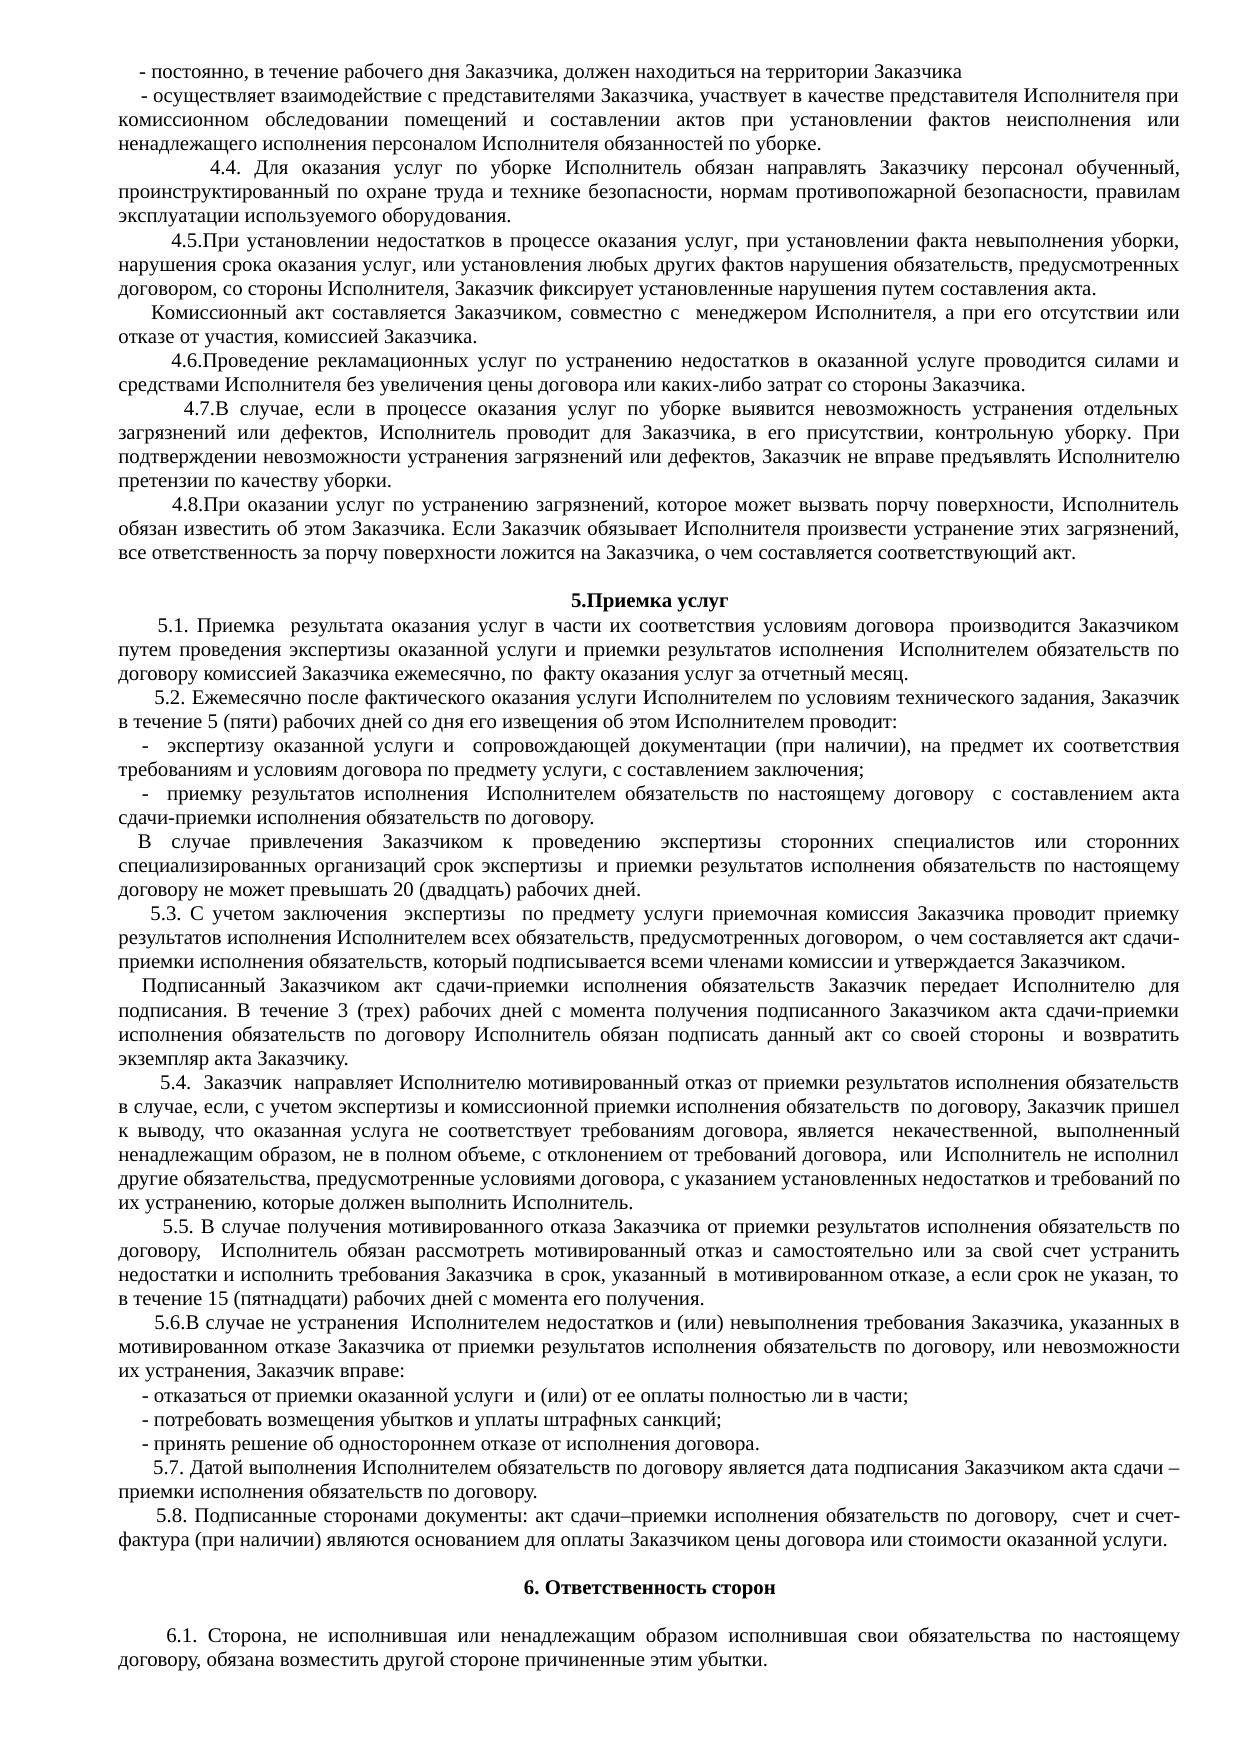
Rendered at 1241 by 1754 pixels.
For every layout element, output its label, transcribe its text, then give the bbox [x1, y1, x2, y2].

text - принять решение об одностороннем отказе от исполнения договора. [118, 1431, 1181, 1455]
text - потребовать возмещения убытков и уплаты штрафных санкций; [118, 1407, 1181, 1431]
text 4.6.Проведение рекламационных услуг по устранению недостатков в оказанной услуге проводится силами и средствами Исполнителя без увеличения цены договора или каких-либо затрат со стороны Заказчика. [118, 348, 1181, 396]
text 5.7. Датой выполнения Исполнителем обязательств по договору является дата подписания Заказчиком акта сдачи – приемки исполнения обязательств по договору. [118, 1455, 1181, 1503]
text 5.6.В случае не устранения Исполнителем недостатков и (или) невыполнения требования Заказчика, указанных в мотивированном отказе Заказчика от приемки результатов исполнения обязательств по договору, или невозможности их устранения, Заказчик вправе: [118, 1310, 1181, 1382]
text 4.8.При оказании услуг по устранению загрязнений, которое может вызвать порчу поверхности, Исполнитель обязан известить об этом Заказчика. Если Заказчик обязывает Исполнителя произвести устранение этих загрязнений, все ответственность за порчу поверхности ложится на Заказчика, о чем составляется соответствующий акт. [118, 492, 1181, 564]
text 6.1. Сторона, не исполнившая или ненадлежащим образом исполнившая свои обязательства по настоящему договору, обязана возместить другой стороне причиненные этим убытки. [118, 1623, 1181, 1671]
text 5.3. С учетом заключения экспертизы по предмету услуги приемочная комиссия Заказчика проводит приемку результатов исполнения Исполнителем всех обязательств, предусмотренных договором, о чем составляется акт сдачи-приемки исполнения обязательств, который подписывается всеми членами комиссии и утверждается Заказчиком. [118, 901, 1181, 973]
text Подписанный Заказчиком акт сдачи-приемки исполнения обязательств Заказчик передает Исполнителю для подписания. В течение 3 (трех) рабочих дней с момента получения подписанного Заказчиком акта сдачи-приемки исполнения обязательств по договору Исполнитель обязан подписать данный акт со своей стороны и возвратить экземпляр акта Заказчику. [118, 973, 1181, 1070]
text 5.5. В случае получения мотивированного отказа Заказчика от приемки результатов исполнения обязательств по договору, Исполнитель обязан рассмотреть мотивированный отказ и самостоятельно или за свой счет устранить недостатки и исполнить требования Заказчика в срок, указанный в мотивированном отказе, а если срок не указан, то в течение 15 (пятнадцати) рабочих дней с момента его получения. [118, 1214, 1181, 1310]
text 5.Приемка услуг [118, 588, 1181, 612]
text 4.7.В случае, если в процессе оказания услуг по уборке выявится невозможность устранения отдельных загрязнений или дефектов, Исполнитель проводит для Заказчика, в его присутствии, контрольную уборку. При подтверждении невозможности устранения загрязнений или дефектов, Заказчик не вправе предъявлять Исполнителю претензии по качеству уборки. [118, 396, 1181, 492]
text 5.8. Подписанные сторонами документы: акт сдачи–приемки исполнения обязательств по договору, счет и счет-фактура (при наличии) являются основанием для оплаты Заказчиком цены договора или стоимости оказанной услуги. [118, 1503, 1181, 1551]
text - приемку результатов исполнения Исполнителем обязательств по настоящему договору с составлением акта сдачи-приемки исполнения обязательств по договору. [118, 781, 1181, 829]
text 5.4. Заказчик направляет Исполнителю мотивированный отказ от приемки результатов исполнения обязательств в случае, если, с учетом экспертизы и комиссионной приемки исполнения обязательств по договору, Заказчик пришел к выводу, что оказанная услуга не соответствует требованиям договора, является некачественной, выполненный ненадлежащим образом, не в полном объеме, с отклонением от требований договора, или Исполнитель не исполнил другие обязательства, предусмотренные условиями договора, с указанием установленных недостатков и требований по их устранению, которые должен выполнить Исполнитель. [118, 1070, 1181, 1214]
text - отказаться от приемки оказанной услуги и (или) от ее оплаты полностью ли в части; [118, 1382, 1181, 1407]
text - экспертизу оказанной услуги и сопровождающей документации (при наличии), на предмет их соответствия требованиям и условиям договора по предмету услуги, с составлением заключения; [118, 733, 1181, 781]
text - постоянно, в течение рабочего дня Заказчика, должен находиться на территории Заказчика [118, 59, 1181, 83]
text - осуществляет взаимодействие с представителями Заказчика, участвует в качестве представителя Исполнителя при комиссионном обследовании помещений и составлении актов при установлении фактов неисполнения или ненадлежащего исполнения персоналом Исполнителя обязанностей по уборке. [118, 83, 1181, 155]
text 4.5.При установлении недостатков в процессе оказания услуг, при установлении факта невыполнения уборки, нарушения срока оказания услуг, или установления любых других фактов нарушения обязательств, предусмотренных договором, со стороны Исполнителя, Заказчик фиксирует установленные нарушения путем составления акта. [118, 227, 1181, 300]
text 6. Ответственность сторон [118, 1575, 1181, 1599]
text Комиссионный акт составляется Заказчиком, совместно с менеджером Исполнителя, а при его отсутствии или отказе от участия, комиссией Заказчика. [118, 300, 1181, 348]
text 5.1. Приемка результата оказания услуг в части их соответствия условиям договора производится Заказчиком путем проведения экспертизы оказанной услуги и приемки результатов исполнения Исполнителем обязательств по договору комиссией Заказчика ежемесячно, по факту оказания услуг за отчетный месяц. [118, 612, 1181, 685]
text В случае привлечения Заказчиком к проведению экспертизы сторонних специалистов или сторонних специализированных организаций срок экспертизы и приемки результатов исполнения обязательств по настоящему договору не может превышать 20 (двадцать) рабочих дней. [118, 829, 1181, 901]
text 4.4. Для оказания услуг по уборке Исполнитель обязан направлять Заказчику персонал обученный, проинструктированный по охране труда и технике безопасности, нормам противопожарной безопасности, правилам эксплуатации используемого оборудования. [118, 155, 1181, 227]
text 5.2. Ежемесячно после фактического оказания услуги Исполнителем по условиям технического задания, Заказчик в течение 5 (пяти) рабочих дней со дня его извещения об этом Исполнителем проводит: [118, 685, 1181, 733]
